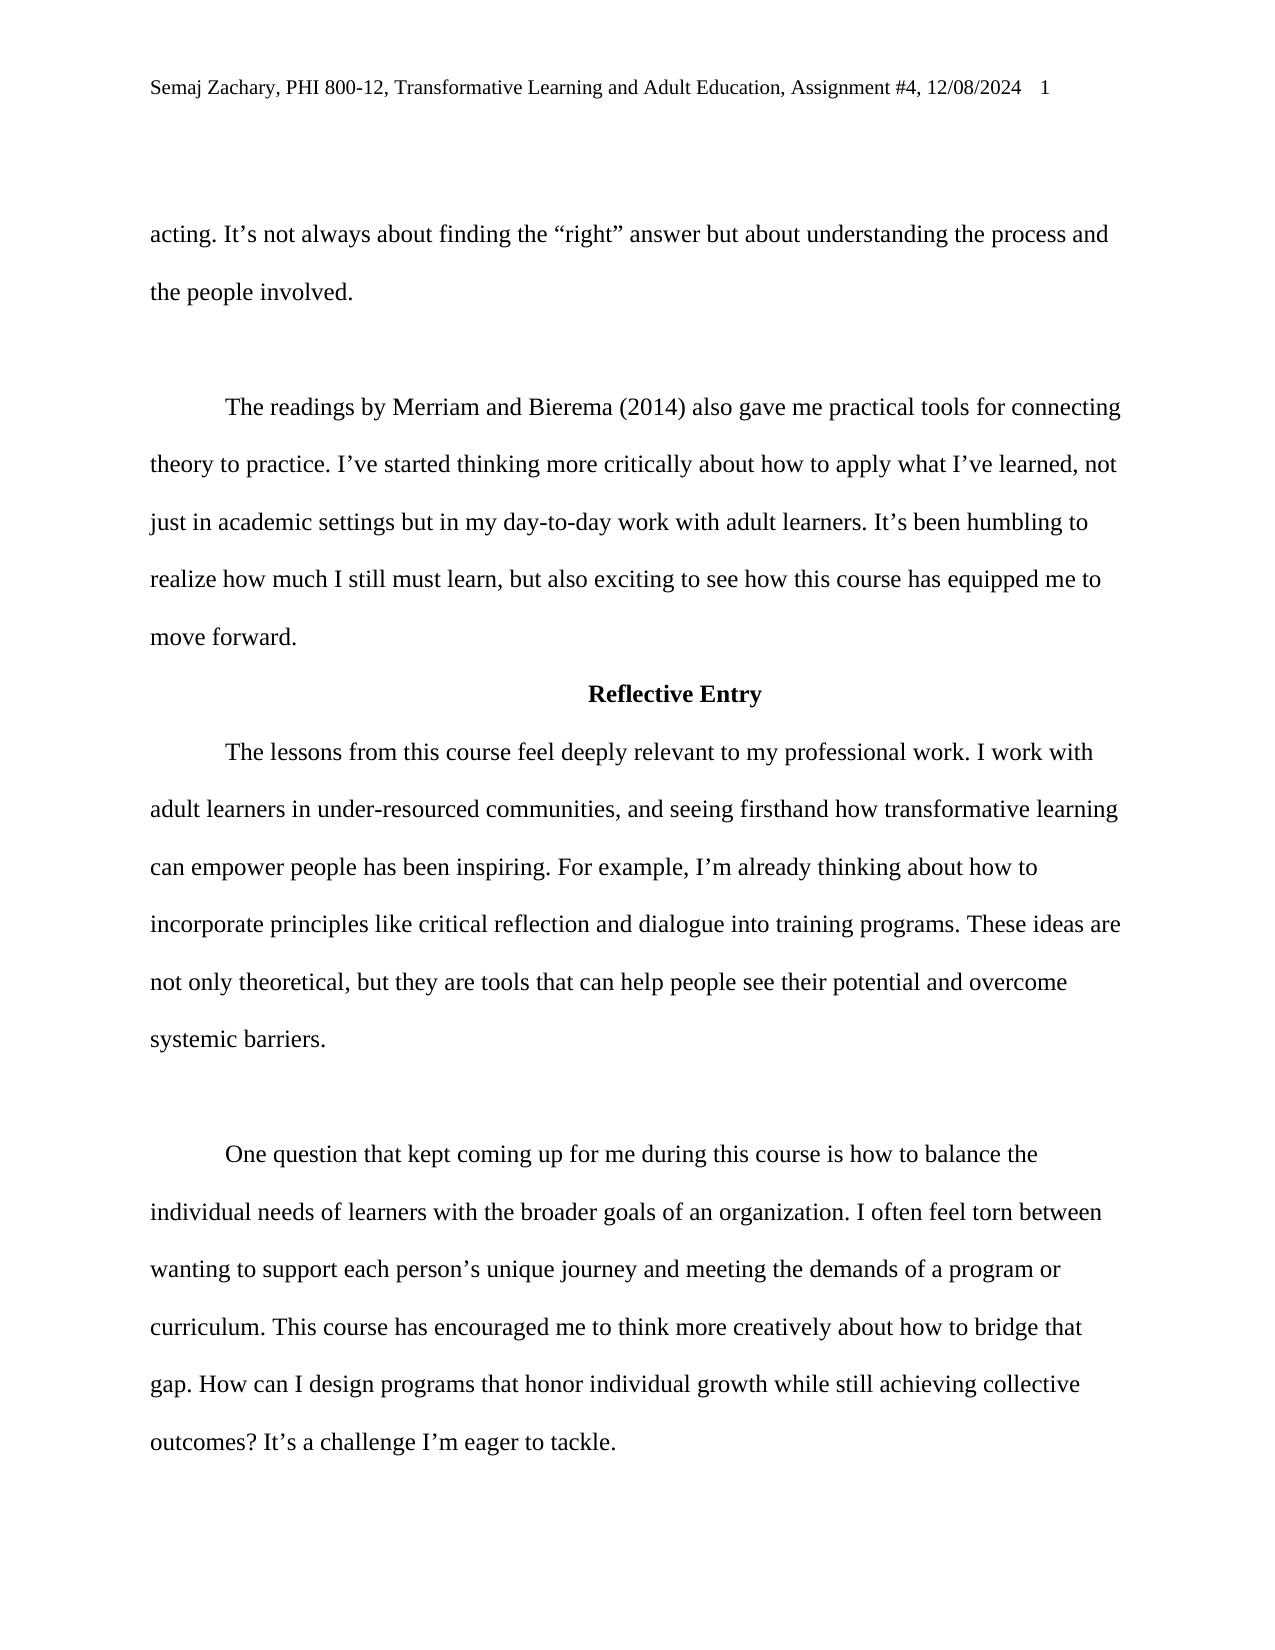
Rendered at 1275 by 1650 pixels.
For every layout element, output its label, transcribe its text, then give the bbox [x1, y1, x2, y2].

text The readings by Merriam and Bierema (2014) also gave me practical tools for connecting theory to practice. I’ve started thinking more critically about how to apply what I’ve learned, not just in academic settings but in my day-to-day work with adult learners. It’s been humbling to realize how much I still must learn, but also exciting to see how this course has equipped me to move forward. [150, 392, 1125, 651]
text Reflective Entry [150, 679, 1125, 708]
text One question that kept coming up for me during this course is how to balance the individual needs of learners with the broader goals of an organization. I often feel torn between wanting to support each person’s unique journey and meeting the demands of a program or curriculum. This course has encouraged me to think more creatively about how to bridge that gap. How can I design programs that honor individual growth while still achieving collective outcomes? It’s a challenge I’m eager to tackle. [150, 1139, 1125, 1456]
text The lessons from this course feel deeply relevant to my professional work. I work with adult learners in under-resourced communities, and seeing firsthand how transformative learning can empower people has been inspiring. For example, I’m already thinking about how to incorporate principles like critical reflection and dialogue into training programs. These ideas are not only theoretical, but they are tools that can help people see their potential and overcome systemic barriers. [150, 737, 1125, 1053]
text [150, 219, 1125, 306]
